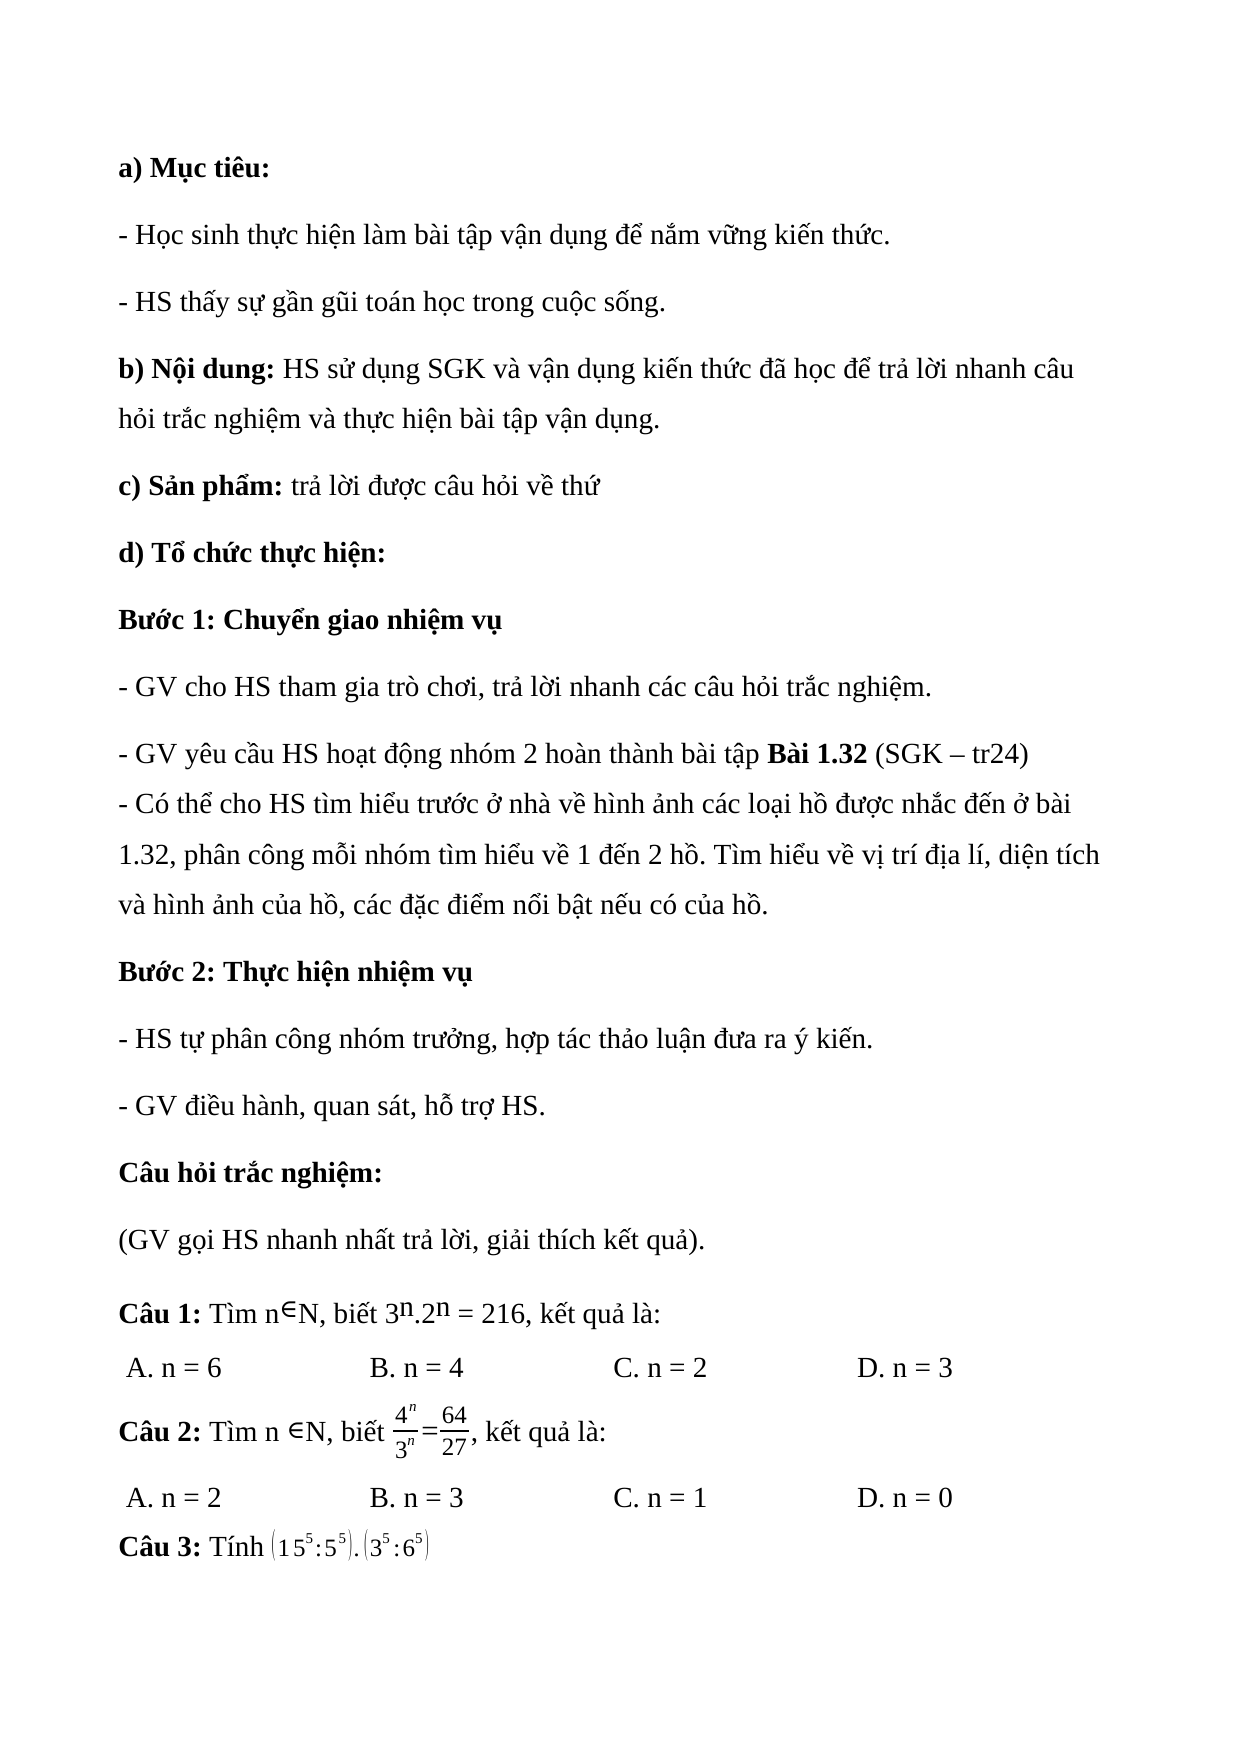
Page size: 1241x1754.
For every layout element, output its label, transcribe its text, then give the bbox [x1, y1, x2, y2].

text d) Tổ chức thực hiện: [118, 535, 1108, 569]
text - GV yêu cầu HS hoạt động nhóm 2 hoàn thành bài tập Bài 1.32 (SGK – tr24) [118, 736, 1108, 770]
table_header A. n = 6 [122, 1350, 366, 1397]
table_header C. n = 2 [609, 1350, 853, 1397]
table_header C. n = 1 [609, 1480, 853, 1528]
text Bước 2: Thực hiện nhiệm vụ [118, 954, 1108, 988]
text b) Nội dung: HS sử dụng SGK và vận dụng kiến thức đã học để trả lời nhanh câu hỏi trắc nghiệm và thực hiện bài tập vận dụng. [118, 351, 1108, 435]
text - HS tự phân công nhóm trưởng, hợp tác thảo luận đưa ra ý kiến. [118, 1021, 1107, 1054]
text - Có thể cho HS tìm hiểu trước ở nhà về hình ảnh các loại hồ được nhắc đến ở bài 1.32, phân công mỗi nhóm tìm hiểu về 1 đến 2 hồ. Tìm hiểu về vị trí địa lí, diện tích và hình ảnh của hồ, các đặc điểm nổi bật nếu có của hồ. [118, 786, 1107, 921]
text - GV điều hành, quan sát, hỗ trợ HS. [118, 1088, 1107, 1122]
text Câu hỏi trắc nghiệm: [118, 1155, 1107, 1188]
table_header D. n = 0 [853, 1480, 1097, 1528]
text - HS thấy sự gần gũi toán học trong cuộc sống. [118, 284, 1108, 317]
text - Học sinh thực hiện làm bài tập vận dụng để nắm vững kiến thức. [118, 217, 1108, 251]
text a) Mục tiêu: [118, 150, 1108, 183]
text Câu 2: Tìm n N, biết , kết quả là: [118, 1397, 1107, 1463]
text (GV gọi HS nhanh nhất trả lời, giải thích kết quả). [118, 1222, 1108, 1256]
table_header D. n = 3 [853, 1350, 1097, 1397]
text Câu 3: Tính [118, 1528, 1107, 1563]
table_header B. n = 3 [366, 1480, 609, 1528]
table_header B. n = 4 [366, 1350, 609, 1397]
text Câu 1: Tìm nN, biết 3n.2n = 216, kết quả là: [118, 1289, 1107, 1329]
text Bước 1: Chuyển giao nhiệm vụ [118, 602, 1108, 636]
table_header A. n = 2 [122, 1480, 366, 1528]
text - GV cho HS tham gia trò chơi, trả lời nhanh các câu hỏi trắc nghiệm. [118, 669, 1108, 703]
text c) Sản phẩm: trả lời được câu hỏi về thứ [118, 468, 1108, 502]
